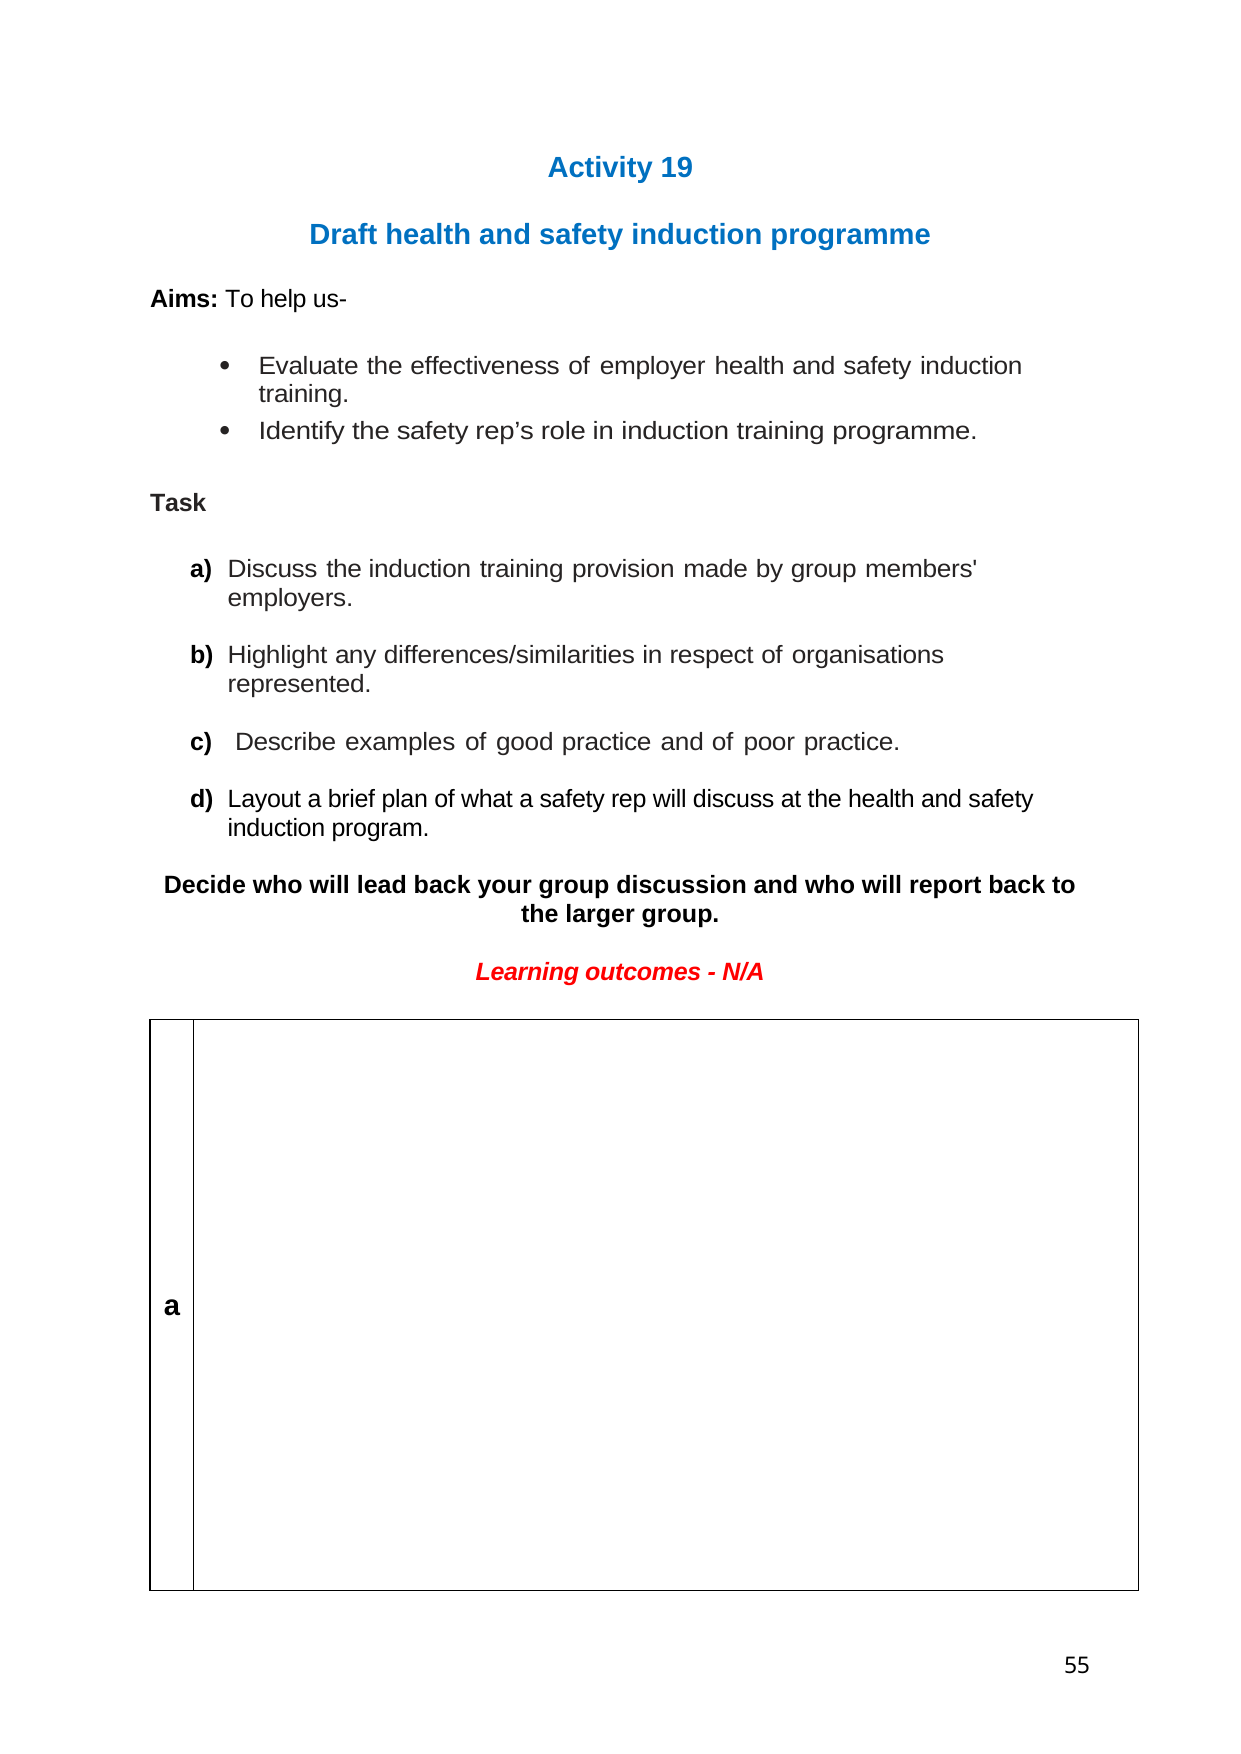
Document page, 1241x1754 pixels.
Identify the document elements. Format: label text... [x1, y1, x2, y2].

table_header [194, 1020, 1138, 1590]
text Draft health and safety induction programme [150, 217, 1090, 251]
list Identify the safety rep’s role in induction training programme. [220, 416, 1090, 444]
list Highlight any differences/similarities in respect of organisations represented. [190, 641, 1090, 698]
text Aims: To help us- [150, 284, 1090, 313]
text Decide who will lead back your group discussion and who will report back to the larger group. [150, 871, 1090, 928]
list Describe examples of good practice and of poor practice. [190, 727, 1090, 756]
list Layout a brief plan of what a safety rep will discuss at the health and safety induction program. [190, 784, 1090, 842]
text Activity 19 [150, 150, 1090, 183]
list Discuss the induction training provision made by group members' employers. [190, 554, 1090, 612]
table_header a [151, 1020, 193, 1590]
text Learning outcomes - N/A [150, 957, 1090, 986]
text Task [150, 488, 1090, 517]
list Evaluate the effectiveness of employer health and safety induction training. [220, 351, 1090, 408]
